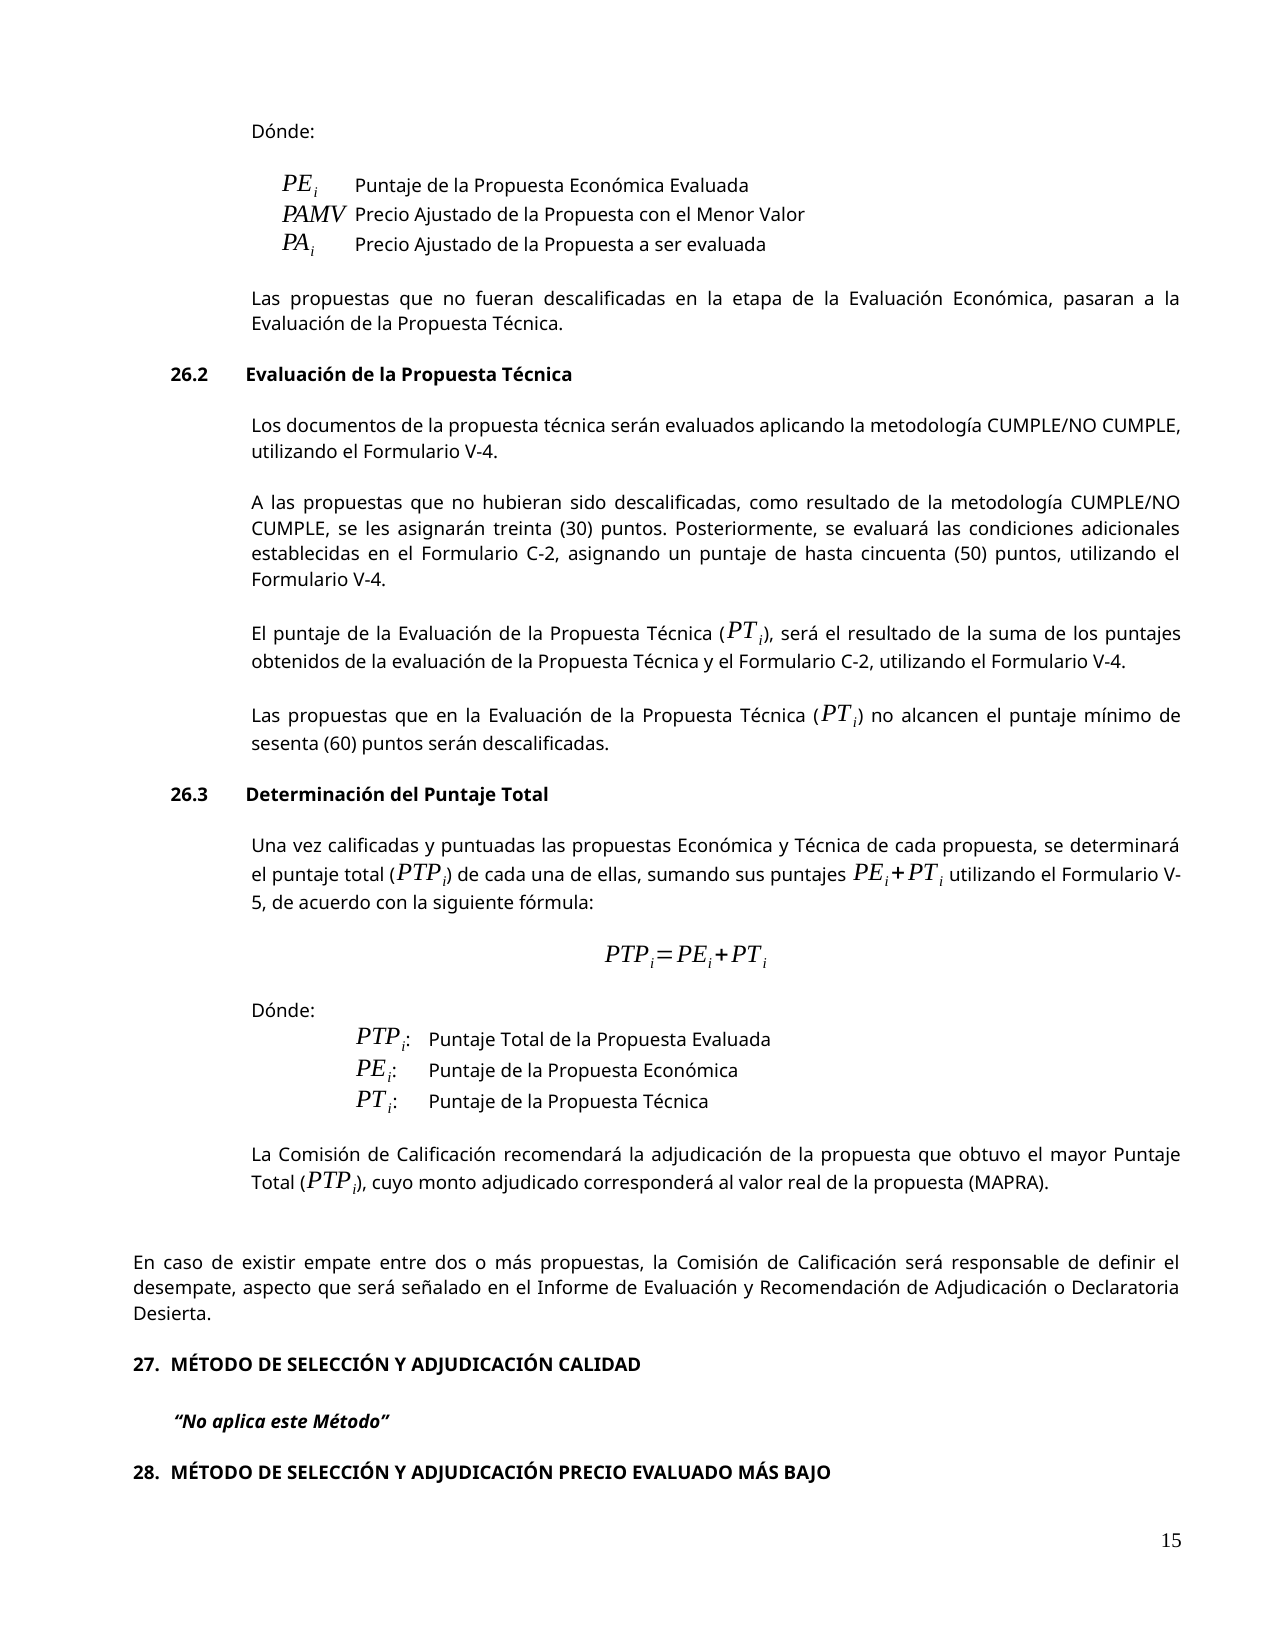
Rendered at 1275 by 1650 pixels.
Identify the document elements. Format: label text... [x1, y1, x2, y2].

text Puntaje de la Propuesta Económica Evaluada [133, 169, 1181, 201]
text Las propuestas que en la Evaluación de la Propuesta Técnica () no alcancen el puntaje mínimo de sesenta (60) puntos serán descalificadas. [251, 699, 1182, 756]
text El puntaje de la Evaluación de la Propuesta Técnica (), será el resultado de la suma de los puntajes obtenidos de la evaluación de la Propuesta Técnica y el Formulario C-2, utilizando el Formulario V-4. [251, 617, 1182, 674]
text A las propuestas que no hubieran sido descalificadas, como resultado de la metodología CUMPLE/NO CUMPLE, se les asignarán treinta (30) puntos. Posteriormente, se evaluará las condiciones adicionales establecidas en el Formulario C-2, asignando un puntaje de hasta cincuenta (50) puntos, utilizando el Formulario V-4. [251, 489, 1182, 591]
text Las propuestas que no fueran descalificadas en la etapa de la Evaluación Económica, pasaran a la Evaluación de la Propuesta Técnica. [251, 285, 1181, 336]
title MÉTODO DE SELECCIÓN Y ADJUDICACIÓN PRECIO EVALUADO MÁS BAJO [133, 1459, 1181, 1485]
text Dónde: [251, 118, 1181, 144]
list Determinación del Puntaje Total [170, 782, 1181, 807]
text Los documentos de la propuesta técnica serán evaluados aplicando la metodología CUMPLE/NO CUMPLE, utilizando el Formulario V-4. [251, 413, 1182, 464]
text Dónde: [251, 997, 1181, 1023]
text “No aplica este Método” [174, 1408, 1181, 1434]
text : Puntaje Total de la Propuesta Evaluada [189, 1023, 1181, 1054]
list Evaluación de la Propuesta Técnica [170, 362, 1181, 387]
text : Puntaje de la Propuesta Económica [189, 1054, 1181, 1086]
list En caso de existir empate entre dos o más propuestas, la Comisión de Calificación será responsable de definir el desempate, aspecto que será señalado en el Informe de Evaluación y Recomendación de Adjudicación o Declaratoria Desierta. [133, 1249, 1181, 1326]
text La Comisión de Calificación recomendará la adjudicación de la propuesta que obtuvo el mayor Puntaje Total (), cuyo monto adjudicado corresponderá al valor real de la propuesta (MAPRA). [251, 1141, 1182, 1198]
text Una vez calificadas y puntuadas las propuestas Económica y Técnica de cada propuesta, se determinará el puntaje total () de cada una de ellas, sumando sus puntajes utilizando el Formulario V-5, de acuerdo con la siguiente fórmula: [251, 833, 1181, 915]
title MÉTODO DE SELECCIÓN Y ADJUDICACIÓN CALIDAD [133, 1351, 1181, 1377]
text Precio Ajustado de la Propuesta con el Menor Valor [281, 201, 1181, 228]
text Precio Ajustado de la Propuesta a ser evaluada [281, 228, 1181, 259]
text : Puntaje de la Propuesta Técnica [189, 1086, 1181, 1117]
